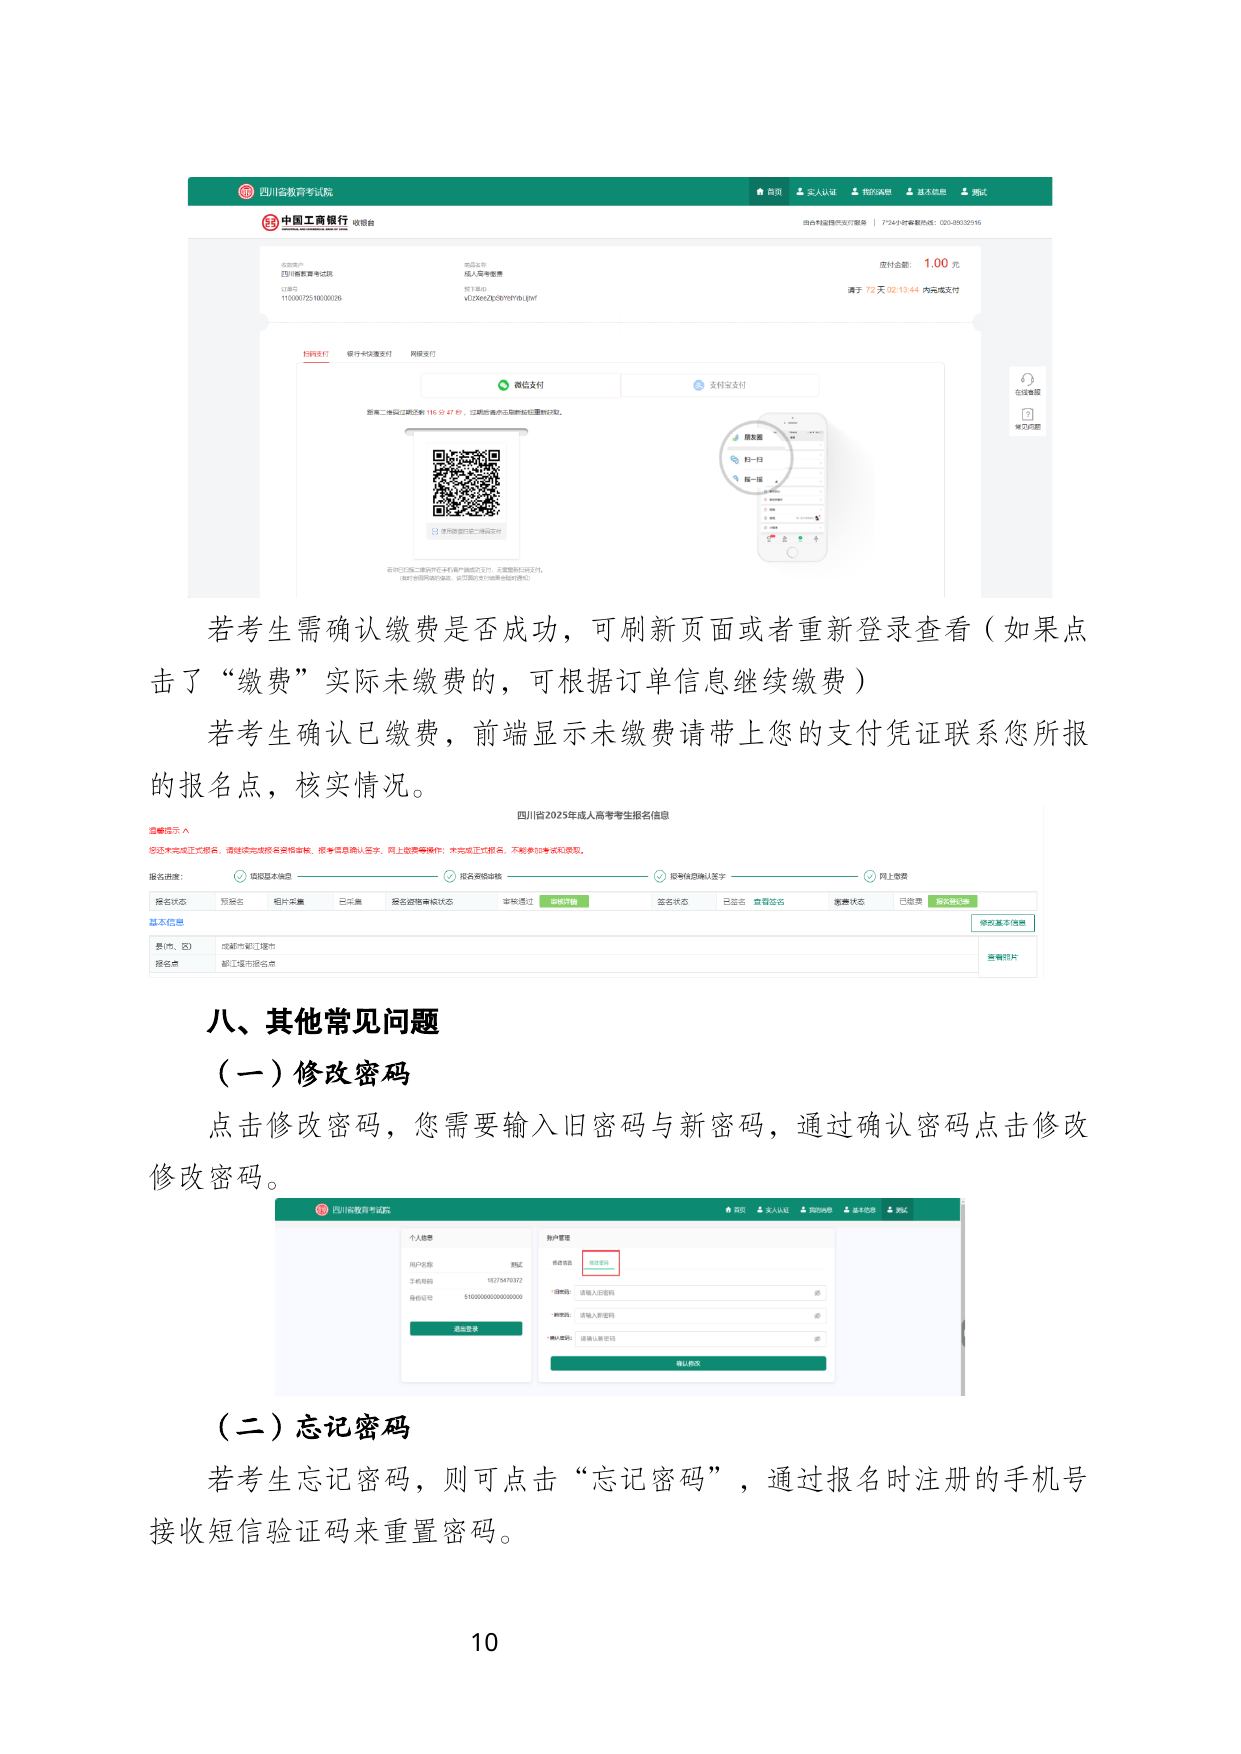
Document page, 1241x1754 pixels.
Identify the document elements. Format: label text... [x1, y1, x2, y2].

picture [187, 177, 1053, 598]
text 若考生需确认缴费是否成功，可刷新页面或者重新登录查看（如果点击了“缴费”实际未缴费的，可根据订单信息继续缴费） [148, 597, 1092, 702]
text 八、其他常见问题 [148, 990, 1092, 1042]
picture [147, 805, 1045, 978]
picture [275, 1198, 966, 1396]
text （二）忘记密码 [148, 1396, 1092, 1448]
text 点击修改密码，您需要输入旧密码与新密码，通过确认密码点击修改，修改密码。 [148, 1094, 1092, 1198]
text 若考生忘记密码，则可点击“忘记密码”，通过报名时注册的手机号接收短信验证码来重置密码。 [148, 1448, 1092, 1552]
text 若考生确认已缴费，前端显示未缴费请带上您的支付凭证联系您所报的报名点，核实情况。 [148, 702, 1092, 806]
text （一）修改密码 [148, 1042, 1092, 1094]
